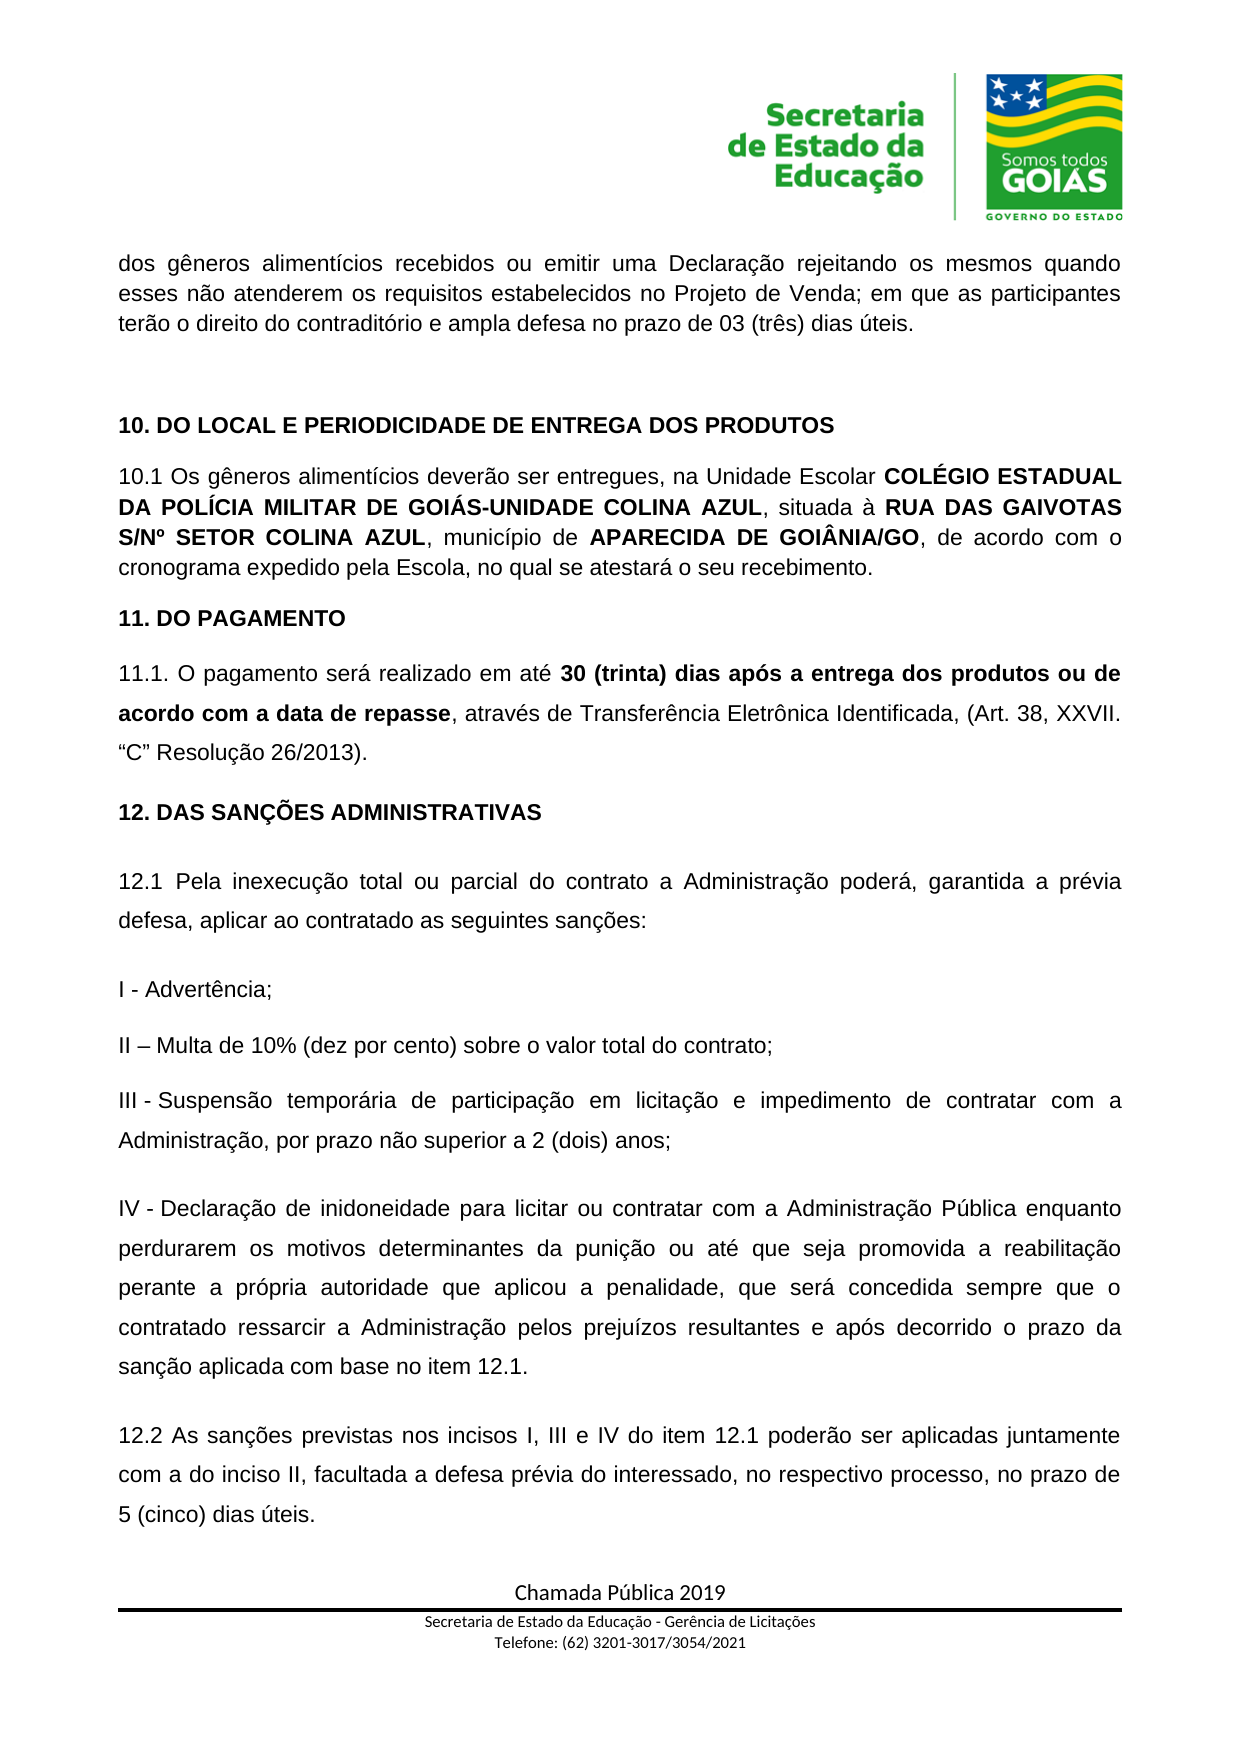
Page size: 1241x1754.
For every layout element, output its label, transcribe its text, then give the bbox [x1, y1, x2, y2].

text 12.2 As sanções previstas nos incisos I, III e IV do item 12.1 poderão ser aplicadas juntamente com a do inciso II, facultada a defesa prévia do interessado, no respectivo processo, no prazo de 5 (cinco) dias úteis. [118, 1422, 1122, 1527]
text II – Multa de 10% (dez por cento) sobre o valor total do contrato; [118, 1032, 1122, 1058]
text 12.1 Pela inexecução total ou parcial do contrato a Administração poderá, garantida a prévia defesa, aplicar ao contratado as seguintes sanções: [118, 868, 1122, 934]
text 10.1 Os gêneros alimentícios deverão ser entregues, na Unidade Escolar COLÉGIO ESTADUAL DA POLÍCIA MILITAR DE GOIÁS-UNIDADE COLINA AZUL, situada à RUA DAS GAIVOTAS S/Nº SETOR COLINA AZUL, município de APARECIDA DE GOIÂNIA/GO, de acordo com o cronograma expedido pela Escola, no qual se atestará o seu recebimento. [118, 463, 1122, 580]
picture [727, 73, 1123, 222]
text 12. DAS SANÇÕES ADMINISTRATIVAS [118, 799, 1122, 826]
text 11. DO PAGAMENTO [118, 605, 1122, 631]
text 10. DO LOCAL E PERIODICIDADE DE ENTREGA DOS PRODUTOS [118, 412, 1118, 439]
text IV - Declaração de inidoneidade para licitar ou contratar com a Administração Pública enquanto perdurarem os motivos determinantes da punição ou até que seja promovida a reabilitação perante a própria autoridade que aplicou a penalidade, que será concedida sempre que o contratado ressarcir a Administração pelos prejuízos resultantes e após decorrido o prazo da sanção aplicada com base no item 12.1. [118, 1195, 1122, 1379]
text III - Suspensão temporária de participação em licitação e impedimento de contratar com a Administração, por prazo não superior a 2 (dois) anos; [118, 1087, 1122, 1153]
text 11.1. O pagamento será realizado em até 30 (trinta) dias após a entrega dos produtos ou de acordo com a data de repasse, através de Transferência Eletrônica Identificada, (Art. 38, XXVII. “C” Resolução 26/2013). [118, 660, 1122, 765]
text I - Advertência; [118, 976, 1122, 1002]
